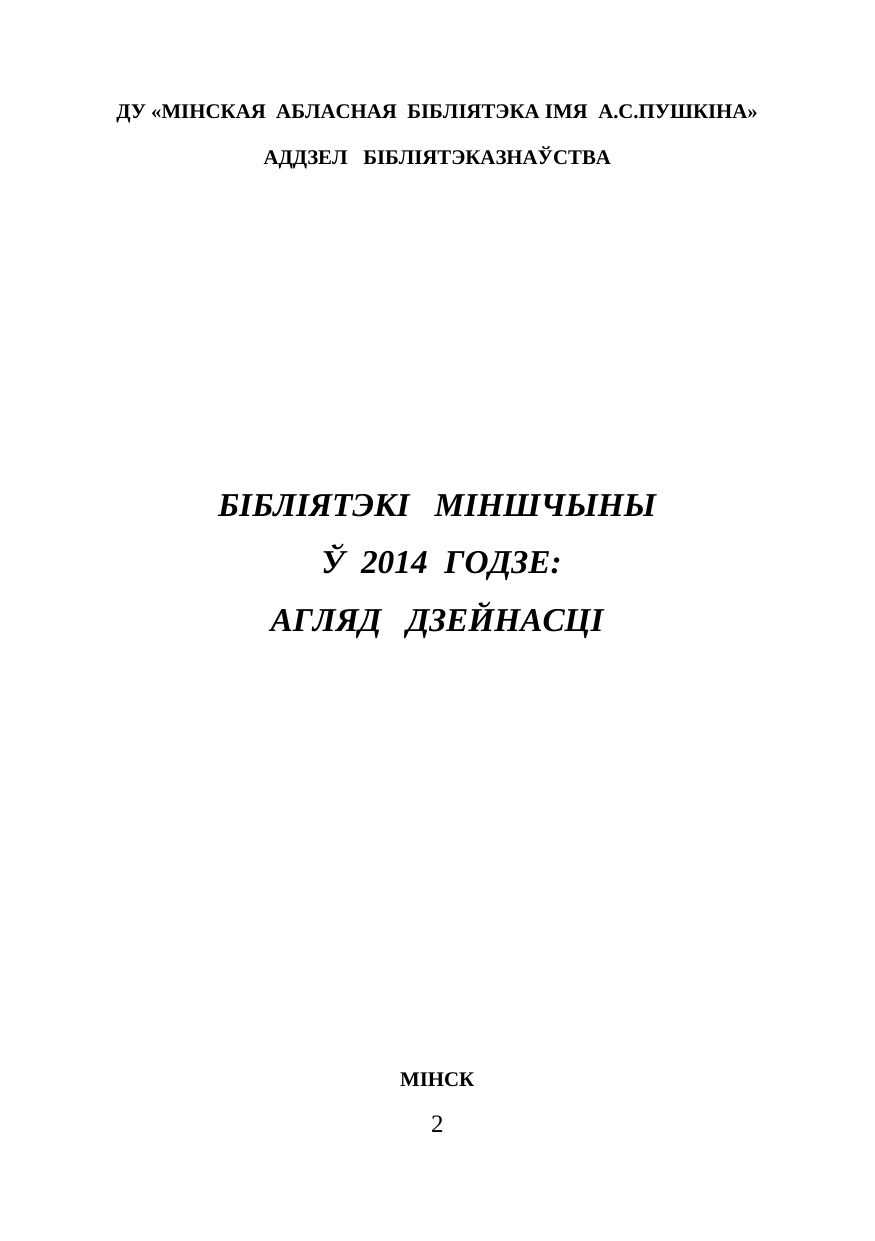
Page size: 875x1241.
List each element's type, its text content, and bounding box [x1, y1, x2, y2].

text Ў 2014 ГОДЗЕ: [100, 543, 774, 581]
text БІБЛІЯТЭКІ МІНШЧЫНЫ [100, 485, 774, 523]
title ДУ «МІНСКАЯ АБЛАСНАЯ БІБЛІЯТЭКА ІМЯ А.С.ПУШКІНА» [100, 100, 774, 123]
text МІНСК [100, 1068, 774, 1091]
text АГЛЯД ДЗЕЙНАСЦІ [100, 600, 774, 638]
title АДДЗЕЛ БІБЛІЯТЭКАЗНАЎСТВА [100, 146, 774, 169]
